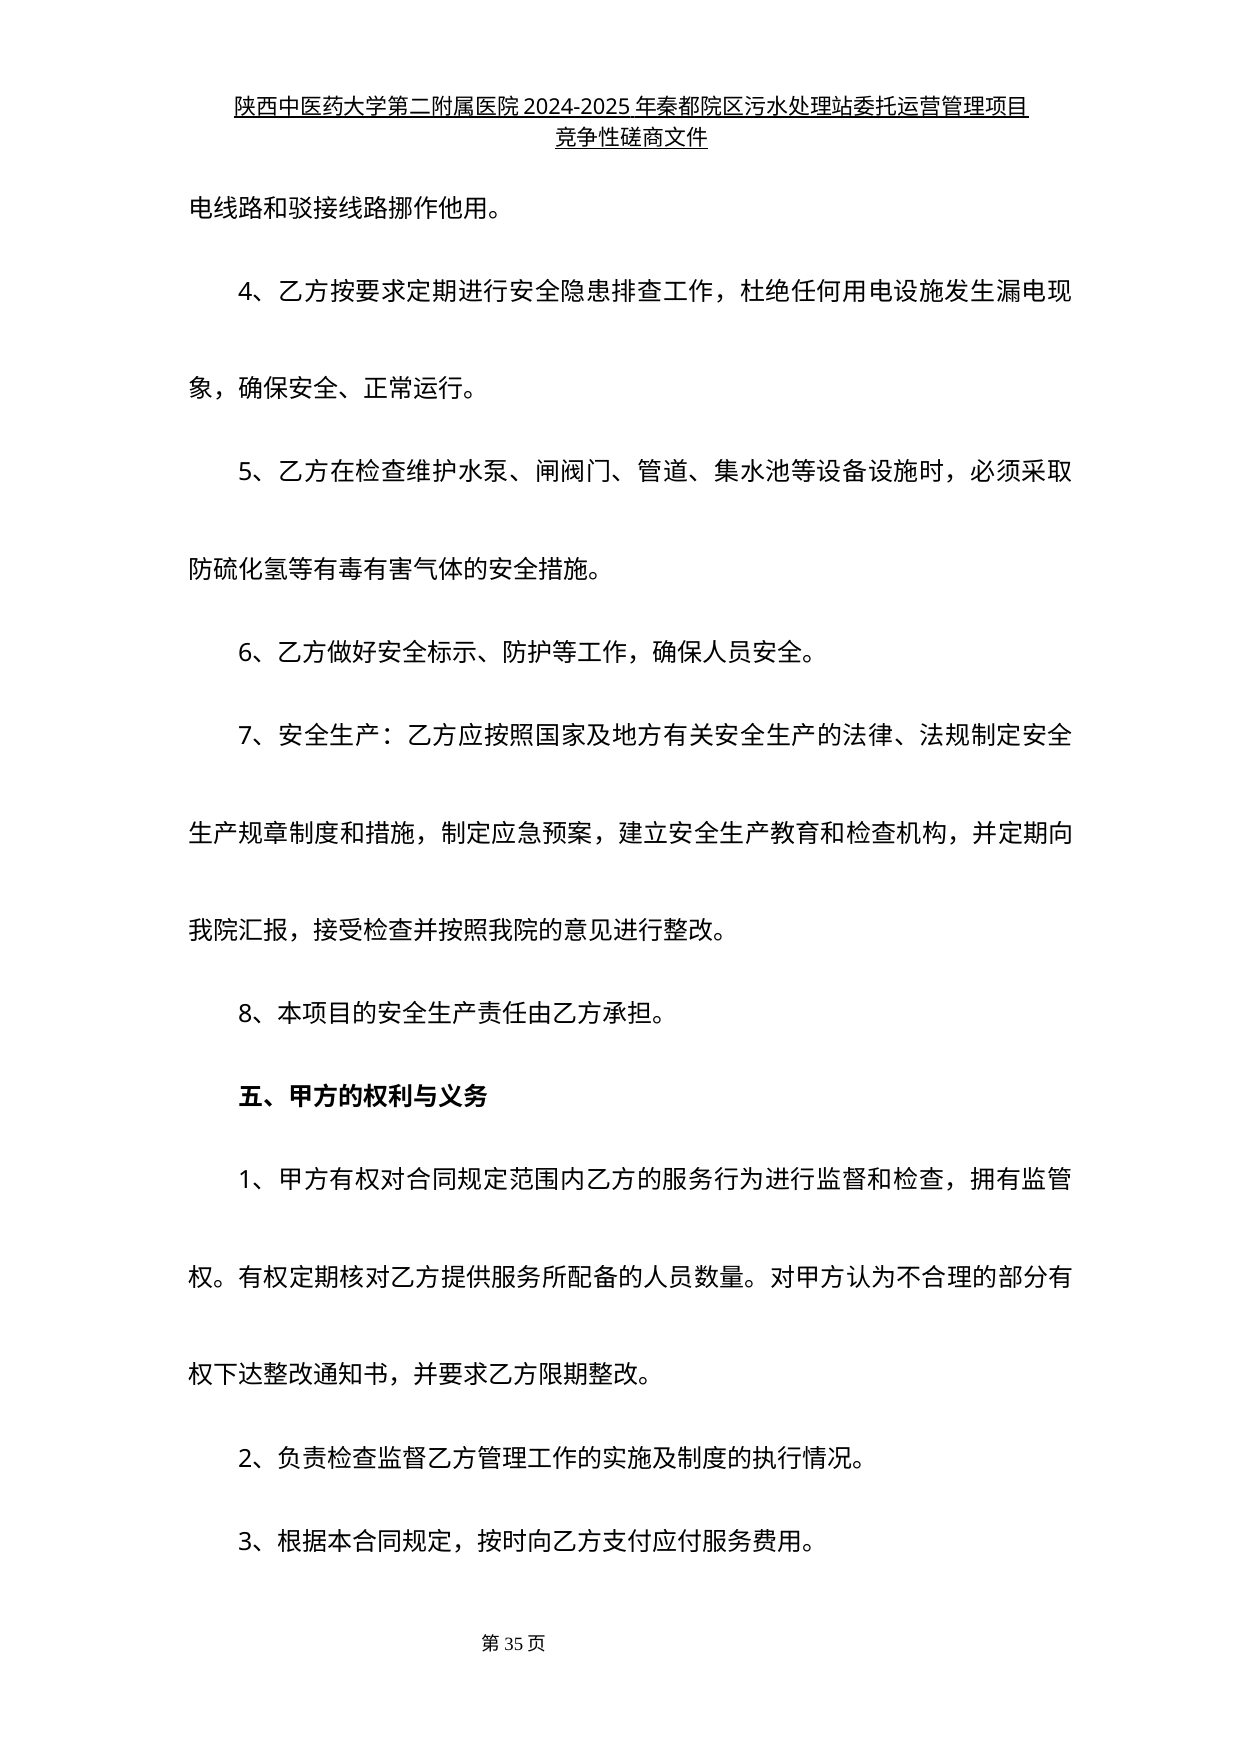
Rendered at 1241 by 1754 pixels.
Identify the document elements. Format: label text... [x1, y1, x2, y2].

text 2、负责检查监督乙方管理工作的实施及制度的执行情况。 [188, 1424, 1075, 1489]
text 6、乙方做好安全标示、防护等工作，确保人员安全。 [188, 618, 1075, 683]
text 五、甲方的权利与义务 [188, 1062, 1075, 1127]
text 7、安全生产：乙方应按照国家及地方有关安全生产的法律、法规制定安全生产规章制度和措施，制定应急预案，建立安全生产教育和检查机构，并定期向我院汇报，接受检查并按照我院的意见进行整改。 [188, 701, 1075, 961]
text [188, 174, 1075, 239]
text 3、根据本合同规定，按时向乙方支付应付服务费用。 [188, 1507, 1075, 1572]
text 8、本项目的安全生产责任由乙方承担。 [188, 979, 1075, 1044]
text 5、乙方在检查维护水泵、闸阀门、管道、集水池等设备设施时，必须采取防硫化氢等有毒有害气体的安全措施。 [188, 437, 1075, 600]
text 1、甲方有权对合同规定范围内乙方的服务行为进行监督和检查，拥有监管权。有权定期核对乙方提供服务所配备的人员数量。对甲方认为不合理的部分有权下达整改通知书，并要求乙方限期整改。 [188, 1146, 1075, 1406]
text 4、乙方按要求定期进行安全隐患排查工作，杜绝任何用电设施发生漏电现象，确保安全、正常运行。 [188, 257, 1075, 419]
